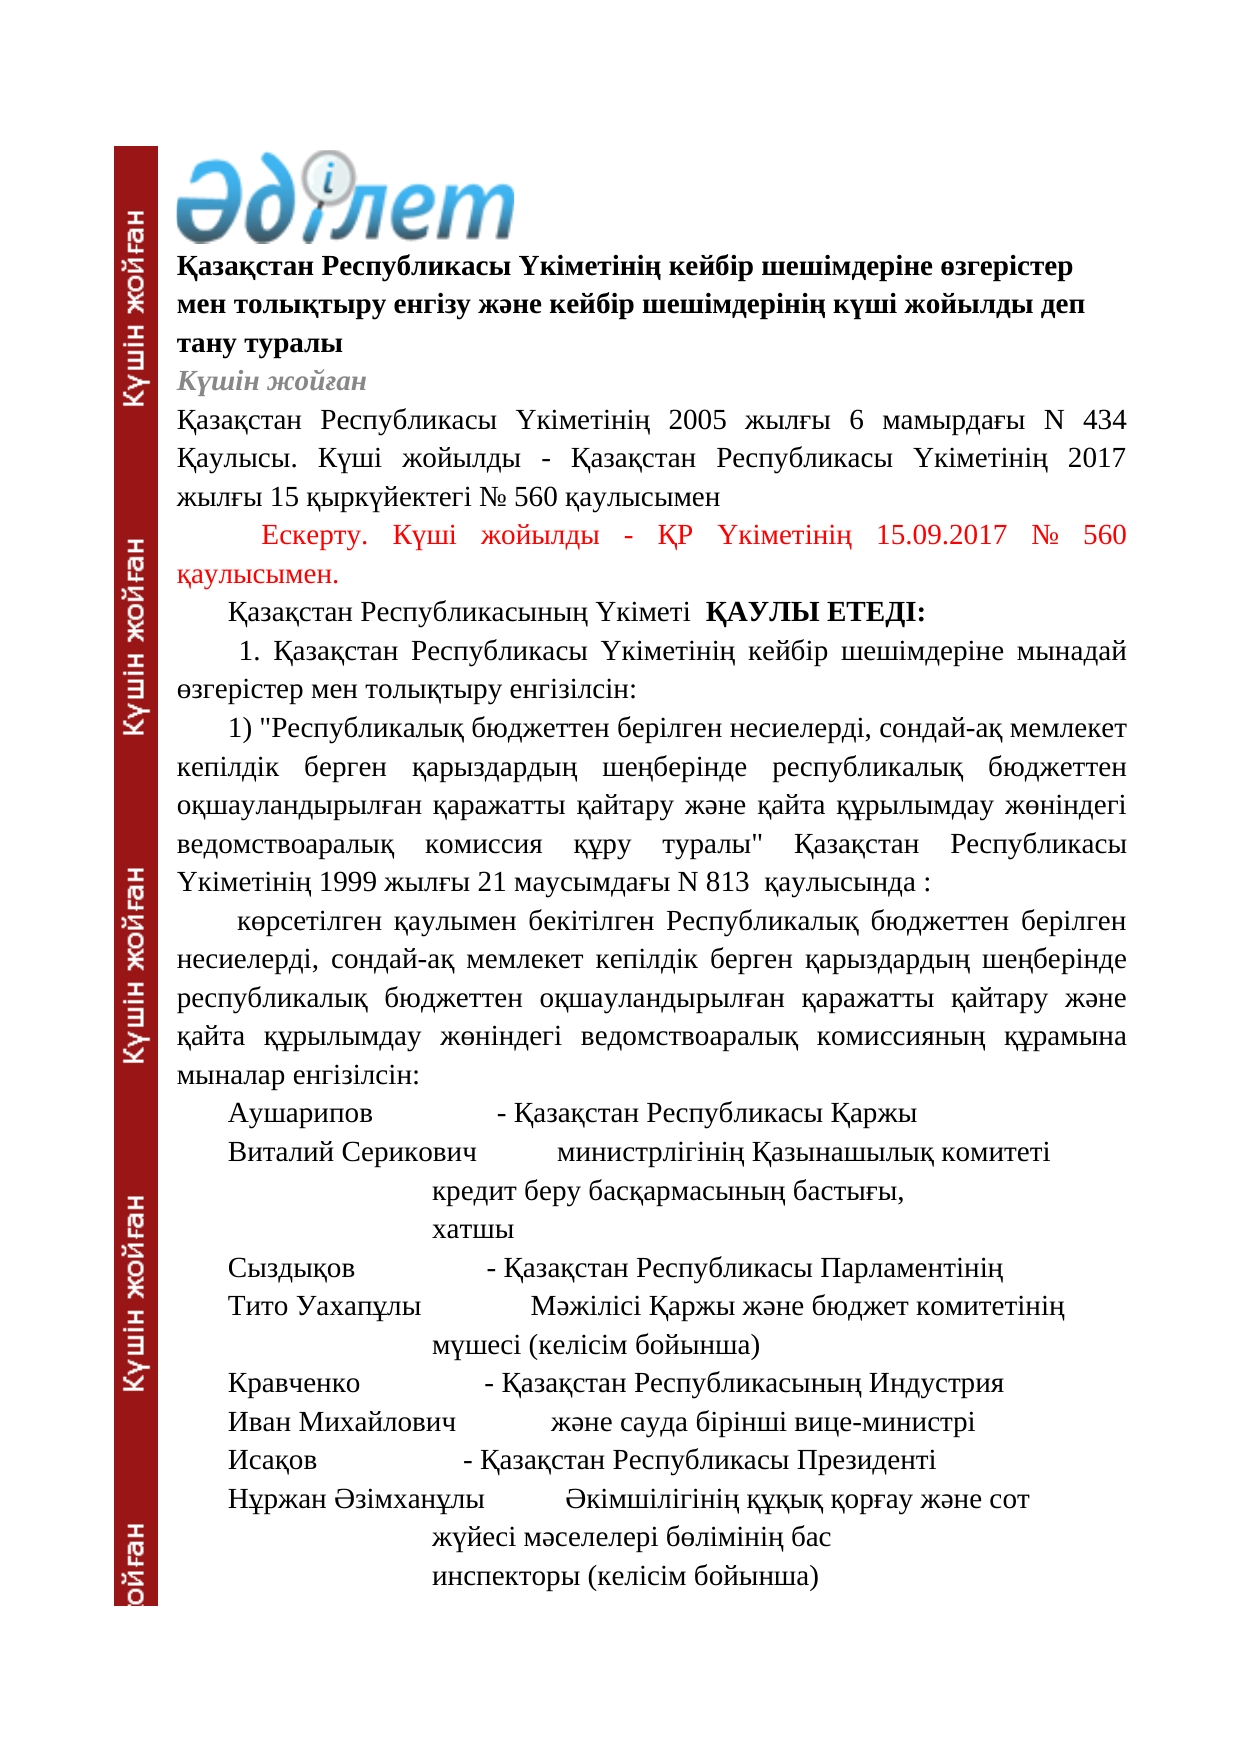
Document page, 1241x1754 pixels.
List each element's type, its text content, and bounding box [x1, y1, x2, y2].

picture [114, 512, 158, 517]
picture [114, 898, 158, 903]
text Сыздықов - Қазақстан Республикасы Парламентiнiң [112, 1250, 1128, 1283]
picture [114, 1399, 158, 1404]
picture [114, 1091, 158, 1096]
text Тито Уахапұлы Мәжілiсi Қаржы және бюджет комитетiнiң [112, 1288, 1128, 1322]
picture [114, 1476, 158, 1481]
picture [114, 1592, 158, 1606]
text Исақов - Қазақстан Республикасы Президентi [112, 1442, 1128, 1476]
picture [114, 146, 158, 248]
picture [114, 1360, 158, 1365]
picture [176, 150, 515, 244]
picture [114, 1553, 158, 1558]
text Виталий Серикович министрлiгiнiң Қазынашылық комитетi [112, 1134, 1128, 1168]
picture [114, 358, 158, 363]
text Қазақстан Республикасы Үкіметінің 2005 жылғы 6 мамырдағы N 434 Қаулысы. Күші жойылды - Қазақстан Республикасы Үкіметінің 2017 жылғы 15 қыркүйектегі № 560 қаулысымен [112, 402, 1128, 512]
picture [114, 1322, 158, 1327]
picture [114, 589, 158, 594]
text кредит беру басқармасының бастығы, [112, 1173, 1128, 1206]
text Кравченко - Қазақстан Республикасының Индустрия [112, 1365, 1128, 1399]
picture [114, 1514, 158, 1519]
text Нұржан Әзiмханұлы Әкiмшілiгiнiң құқық қорғау және сот [112, 1481, 1128, 1514]
text хатшы [112, 1211, 1128, 1245]
text Күшін жойған [112, 363, 1128, 397]
text Ескерту. Күші жойылды - ҚР Үкіметінің 15.09.2017 № 560 қаулысымен. [112, 517, 1128, 589]
text инспекторы (келiсiм бойынша) [112, 1558, 1128, 1592]
text 1. Қазақстан Республикасы Үкiметiнiң кейбiр шешiмдерiне мынадай өзгерiстер мен толықтыру енгiзiлсiн: [112, 633, 1128, 705]
text Қазақстан Республикасының Yкiметi ҚАУЛЫ ЕТЕДI: [112, 594, 1128, 628]
picture [114, 397, 158, 402]
text көрсетiлген қаулымен бекiтiлген Республикалық бюджеттен берiлген несиелердi, сондай-ақ мемлекет кепілдiк берген қарыздардың шеңберiнде республикалық бюджеттен оқшауландырылған қаражатты қайтару және қайта құрылымдау жөнiндегi ведомствоаралық комиссияның құрамына мыналар енгiзілсiн: [112, 903, 1128, 1091]
text жүйесi мәселелерi бөлiмiнiң бас [112, 1519, 1128, 1553]
picture [114, 1206, 158, 1211]
text Аушарипов - Қазақстан Республикасы Қаржы [112, 1096, 1128, 1129]
picture [114, 1283, 158, 1288]
picture [114, 1437, 158, 1442]
picture [114, 1245, 158, 1250]
text мүшесi (келiсiм бойынша) [112, 1327, 1128, 1360]
picture [114, 628, 158, 633]
text Иван Михайлович және сауда бiрiншi вице-министрi [112, 1404, 1128, 1437]
picture [114, 1168, 158, 1173]
picture [114, 705, 158, 710]
text Қазақстан Республикасы Yкiметiнiң кейбiр шешiмдерiне өзгерiстер мен толықтыру енгiзу және кейбiр шешiмдерiнiң күшi жойылды деп тану туралы [112, 248, 1128, 358]
picture [114, 1129, 158, 1134]
text 1) "Республикалық бюджеттен берілген несиелердi, сондай-ақ мемлекет кепiлдiк берген қарыздардың шеңберiнде республикалық бюджеттен оқшауландырылған қаражатты қайтару және қайта құрылымдау жөнiндегi ведомствоаралық комиссия құру туралы" Қазақстан Республикасы Үкiметiнiң 1999 жылғы 21 маусымдағы N 813 қаулысында : [112, 710, 1128, 898]
